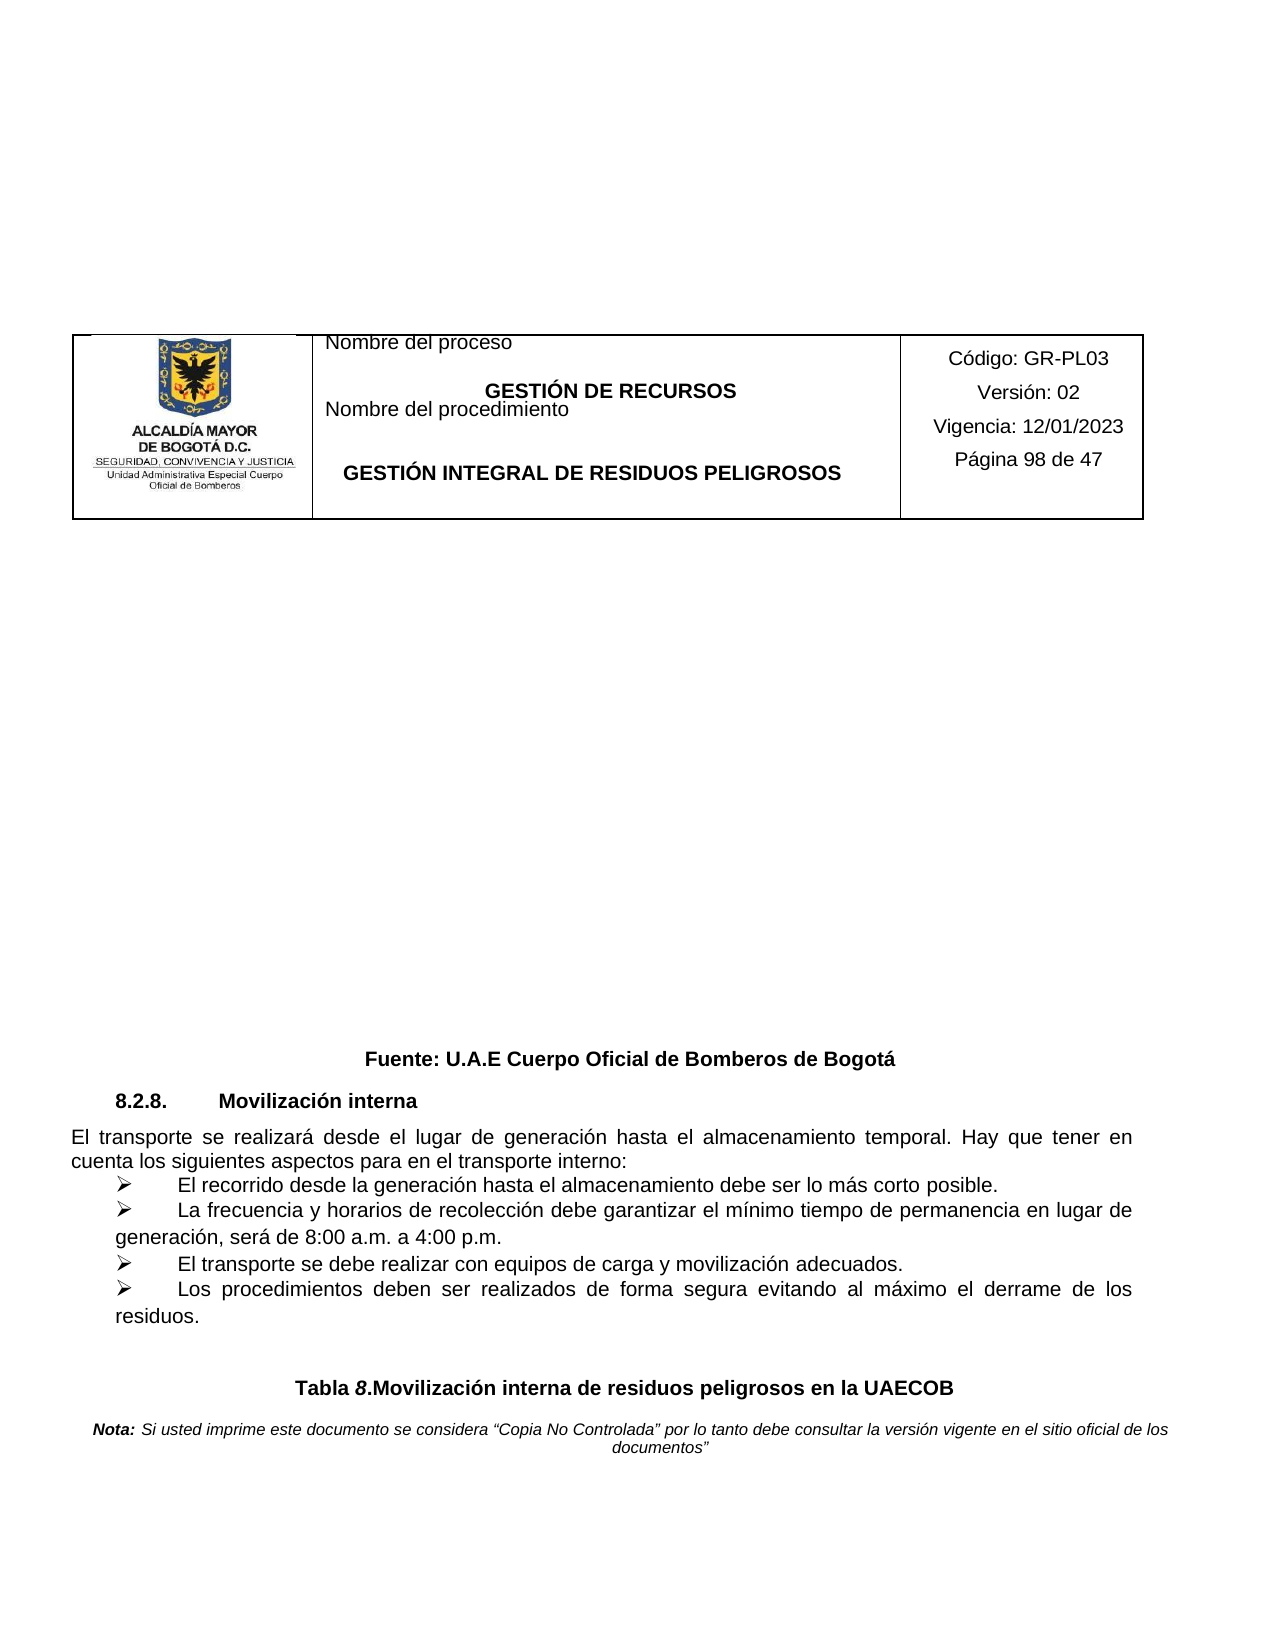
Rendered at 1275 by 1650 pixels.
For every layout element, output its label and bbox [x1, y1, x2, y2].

picture [91, 335, 296, 492]
